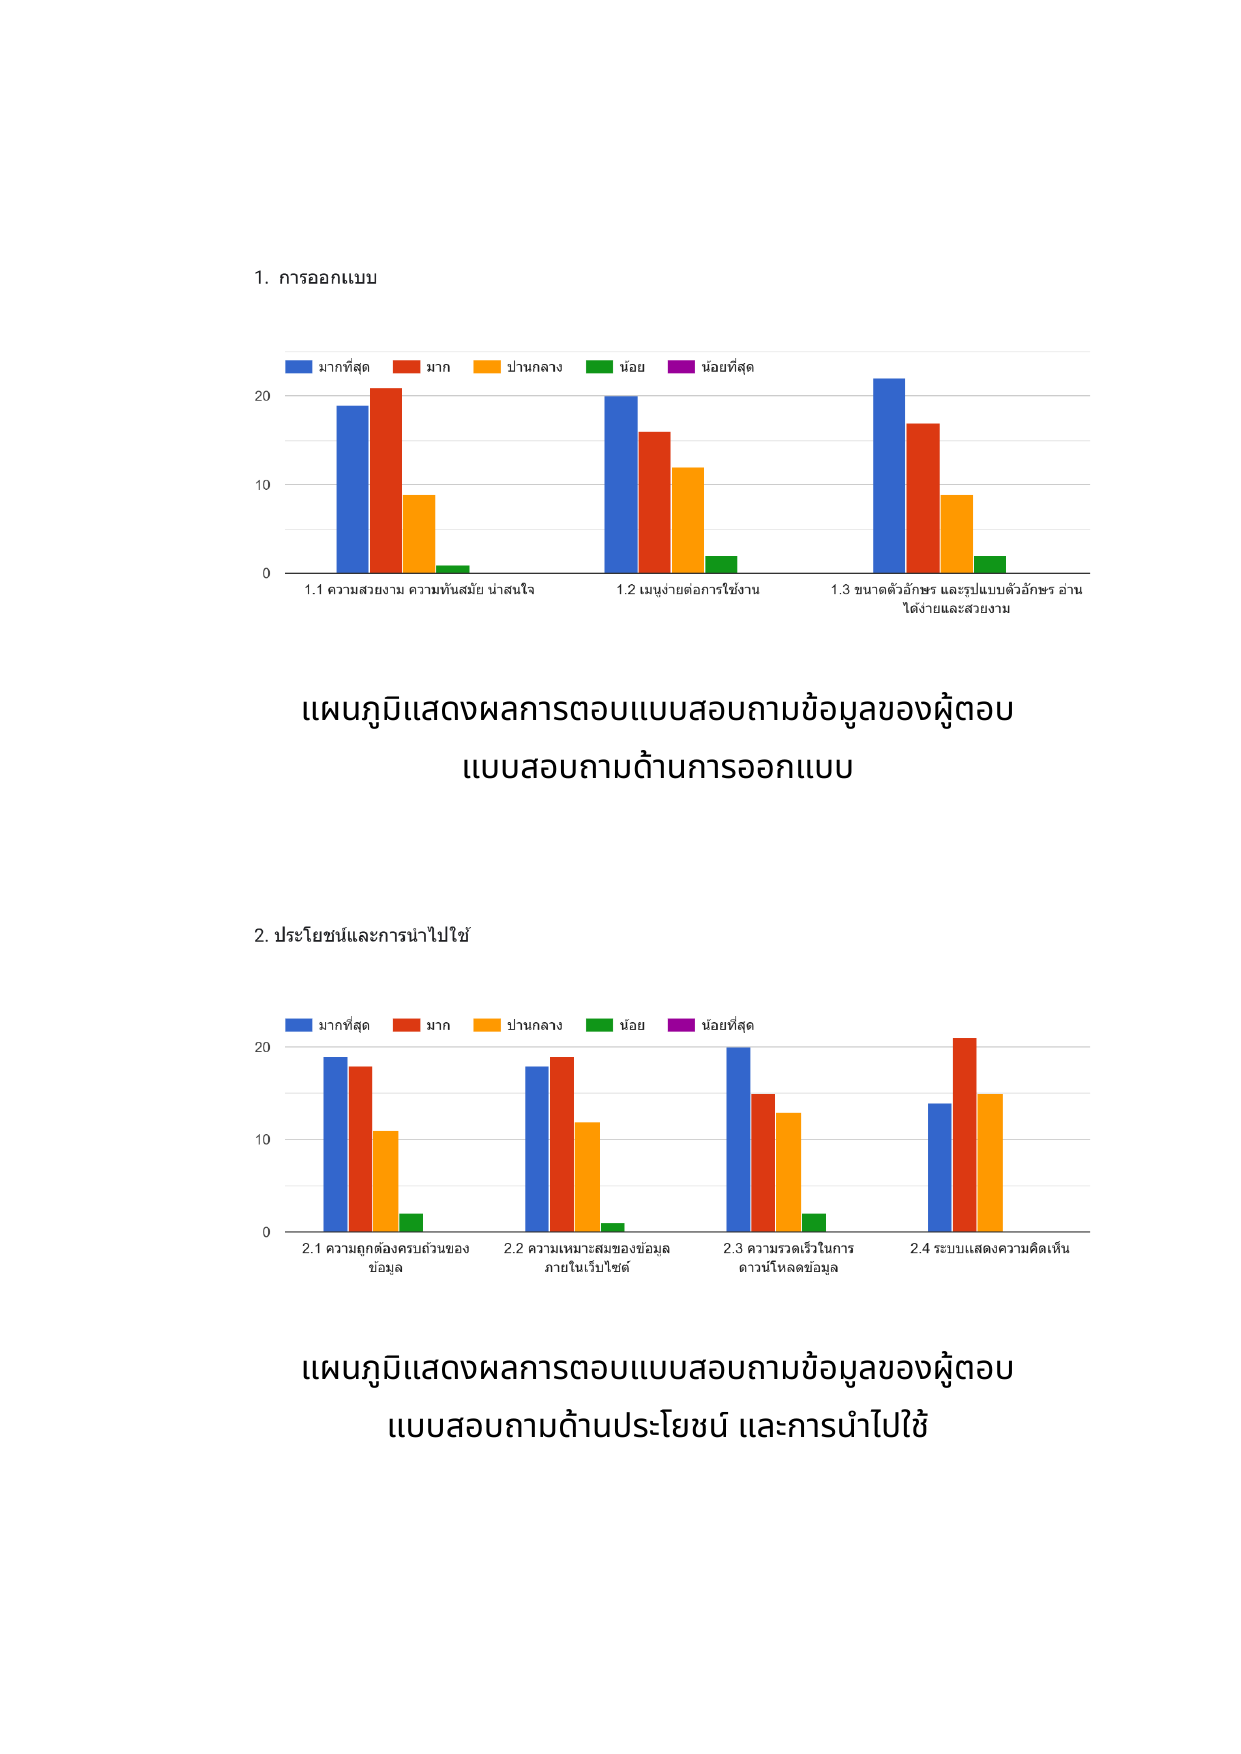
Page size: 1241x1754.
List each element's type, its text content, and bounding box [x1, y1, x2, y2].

text แผนภูมิแสดงผลการตอบแบบสอบถามข้อมูลของผู้ตอบแบบสอบถามด้านการออกแบบ [225, 685, 1090, 793]
picture [225, 236, 1091, 660]
picture [225, 894, 1091, 1319]
text แผนภูมิแสดงผลการตอบแบบสอบถามข้อมูลของผู้ตอบแบบสอบถามด้านประโยชน์ และการนำไปใช้ [225, 1344, 1090, 1452]
